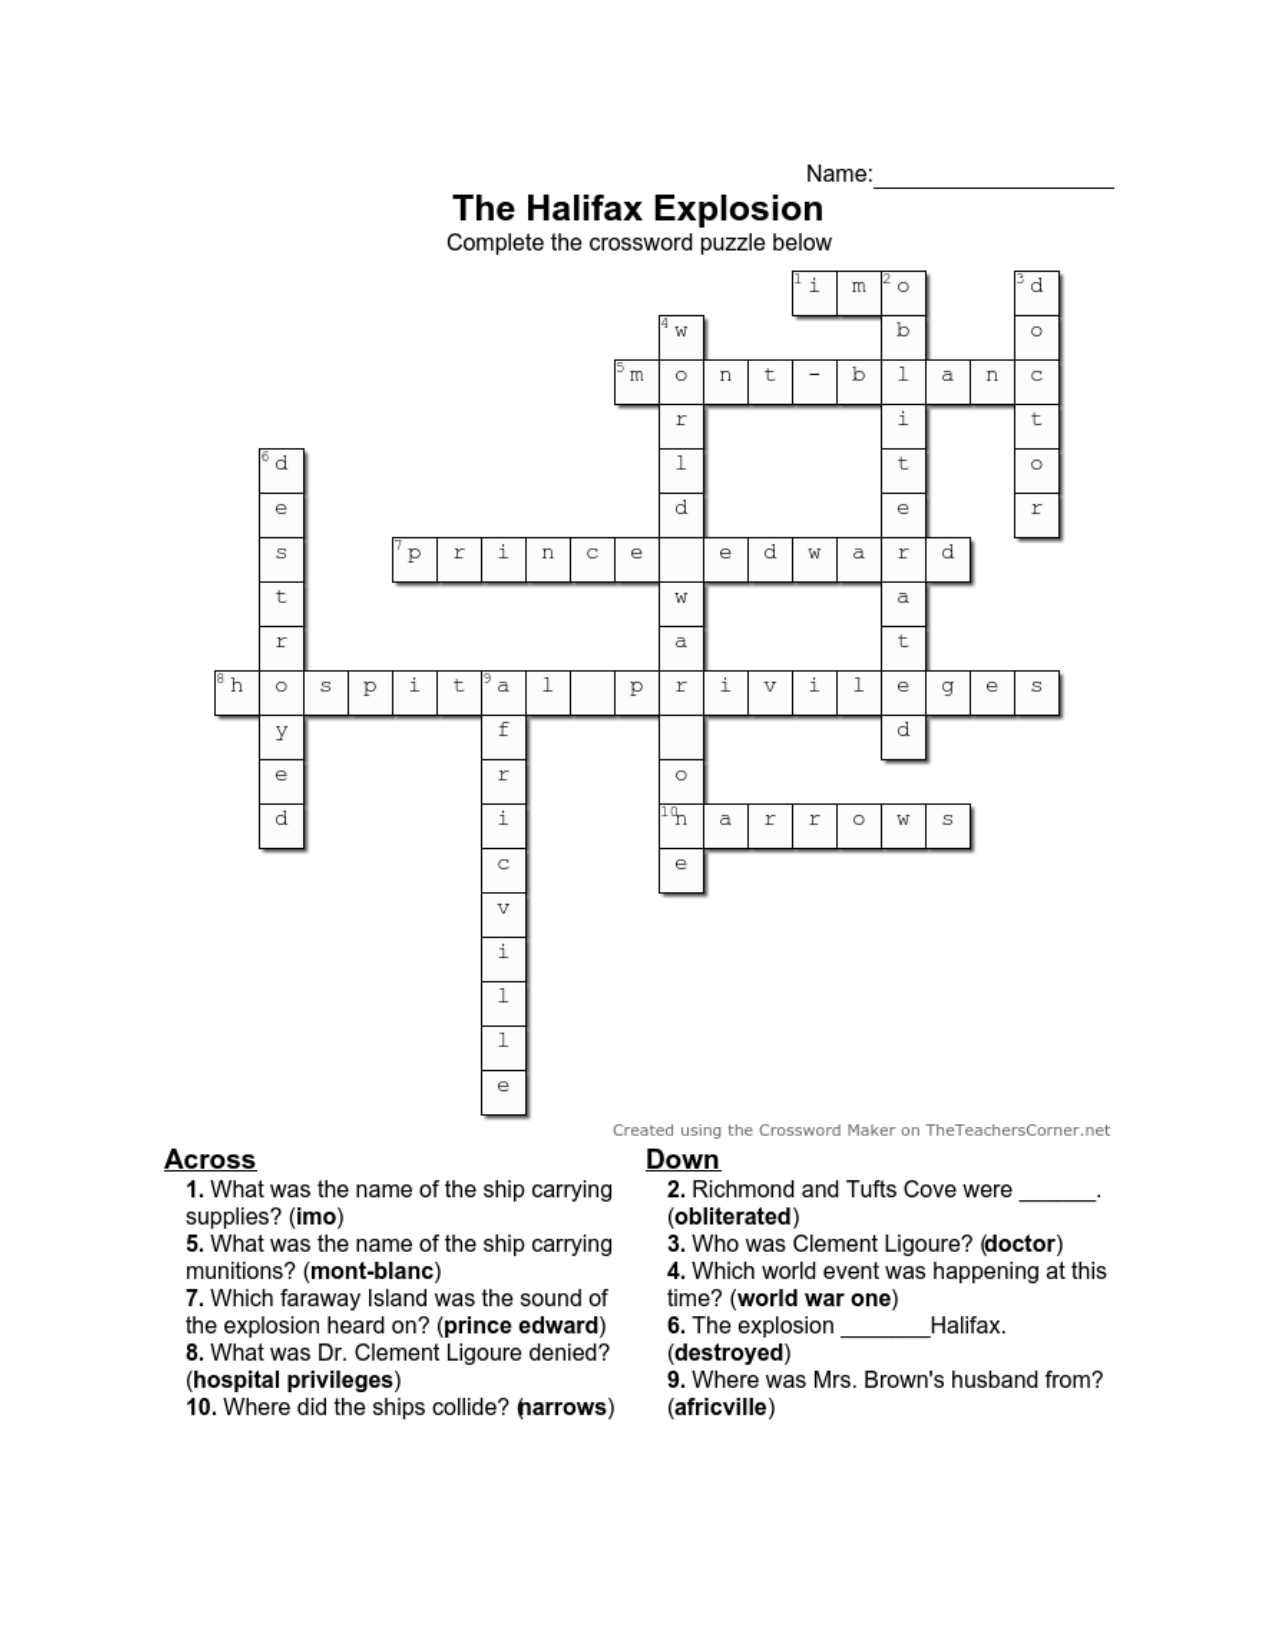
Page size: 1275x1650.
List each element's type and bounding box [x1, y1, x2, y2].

picture [150, 150, 1125, 1488]
